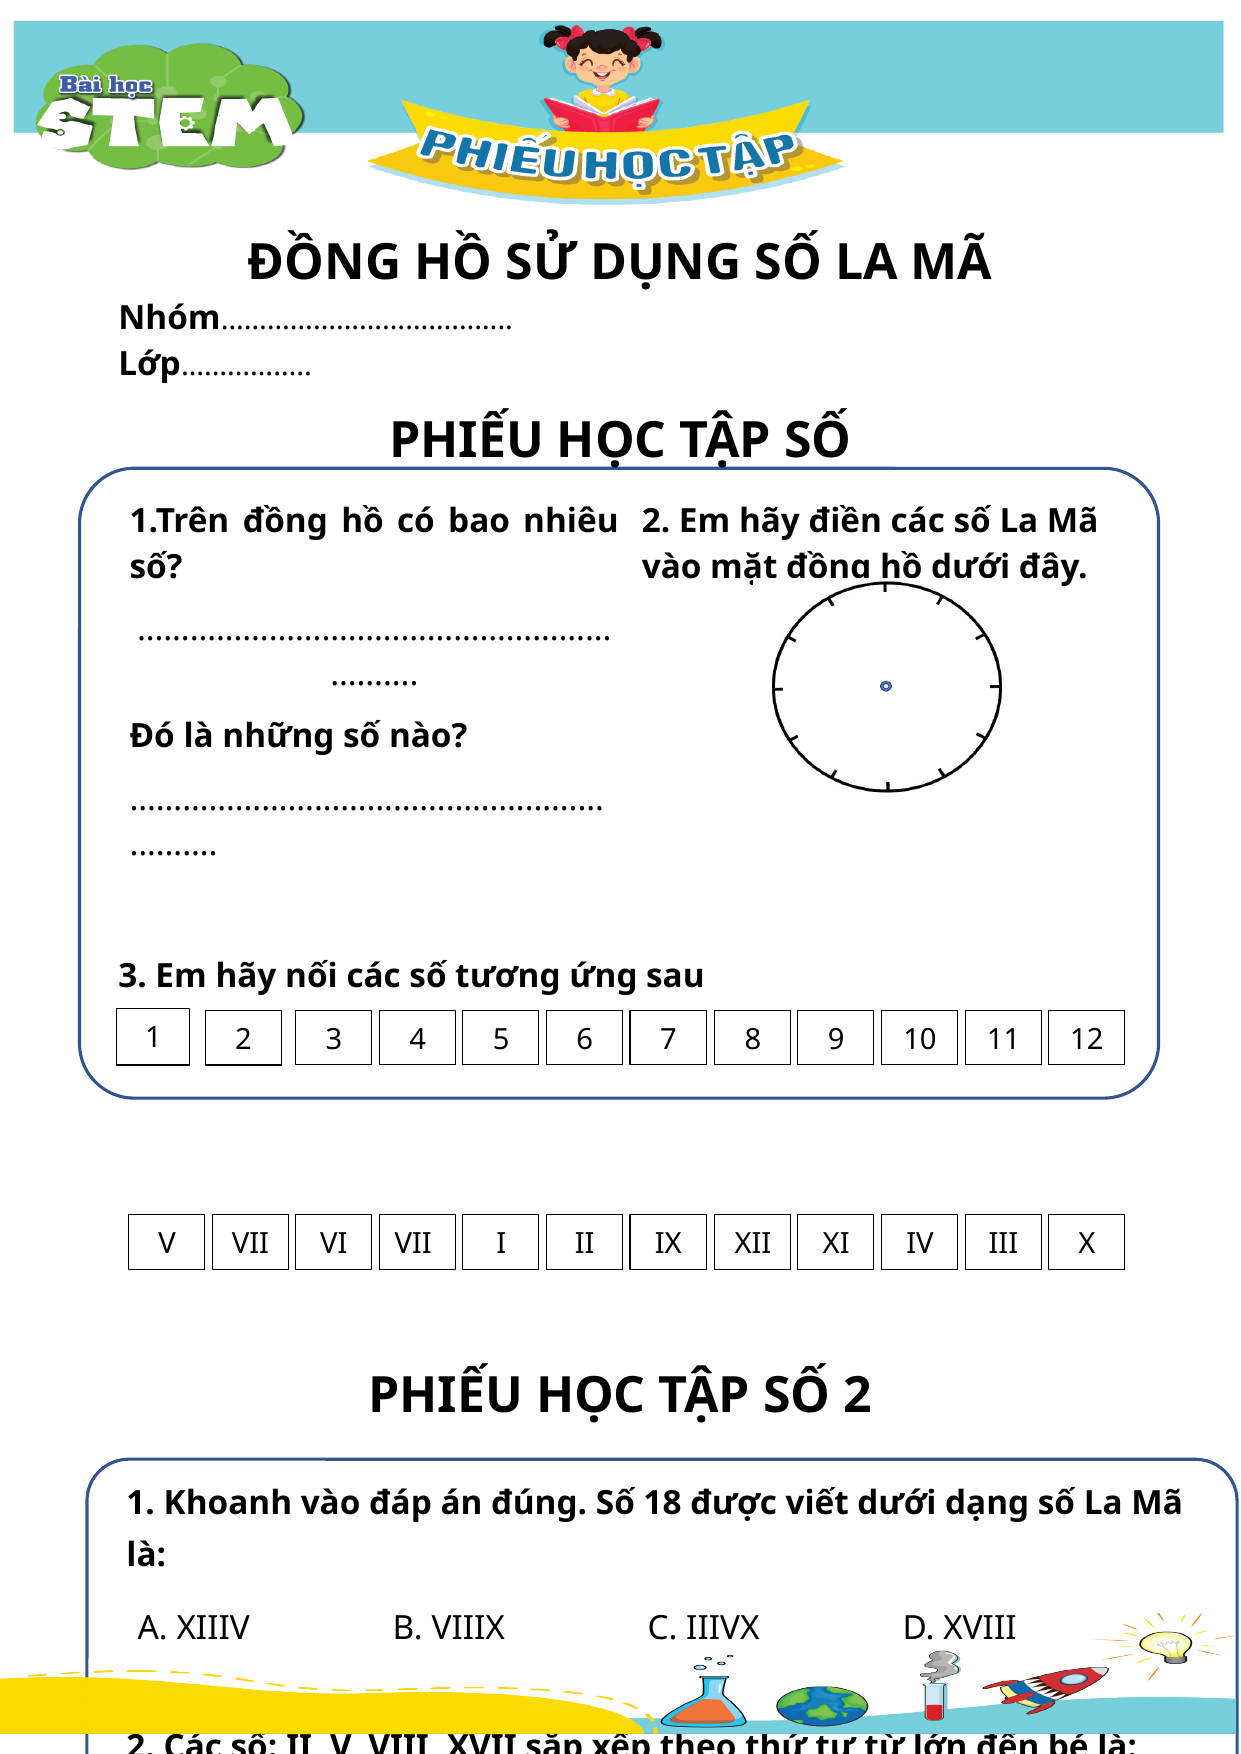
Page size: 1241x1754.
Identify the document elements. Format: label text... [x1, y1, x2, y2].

table_header [536, 1215, 620, 1283]
text PHIẾU HỌC TẬP SỐ [118, 404, 1122, 472]
table_header [118, 1215, 202, 1283]
text Nhóm……………………………….. Lớp…………….. [118, 294, 1122, 385]
table_header [871, 1215, 954, 1283]
table_header [202, 1215, 285, 1283]
text ĐỒNG HỒ SỬ DỤNG SỐ LA MÃ [118, 226, 1122, 294]
table_header [620, 1215, 703, 1283]
table_header [787, 1215, 871, 1283]
table_header 2. Em hãy điền các số La Mã vào mặt đồng hồ dưới đây. [630, 497, 1121, 882]
table_header [954, 1215, 1038, 1283]
picture [13, 21, 1224, 229]
table_header [118, 1010, 202, 1078]
table_header [369, 1215, 452, 1283]
table_header [1038, 1215, 1121, 1283]
table_header [285, 1215, 369, 1283]
table_header [536, 1010, 620, 1078]
text 3. Em hãy nối các số tương ứng sau [118, 952, 1122, 998]
table_header [954, 1010, 1038, 1078]
table_header [369, 1010, 452, 1078]
picture [753, 578, 1028, 797]
table_header [452, 1010, 536, 1078]
table_header [871, 1010, 954, 1078]
table_header [202, 1010, 285, 1078]
table_header [703, 1215, 787, 1283]
table_header [452, 1215, 536, 1283]
table_header [787, 1010, 871, 1078]
picture [0, 1613, 1237, 1734]
table_header [285, 1010, 369, 1078]
table_header 1.Trên đồng hồ có bao nhiêu số? ………………………………………………………. Đó là những số nào? ………………………………………………………. [118, 497, 630, 882]
table_header [1038, 1010, 1121, 1078]
table_header [620, 1010, 703, 1078]
table_header [703, 1010, 787, 1078]
text PHIẾU HỌC TẬP SỐ 2 [118, 1359, 1122, 1427]
